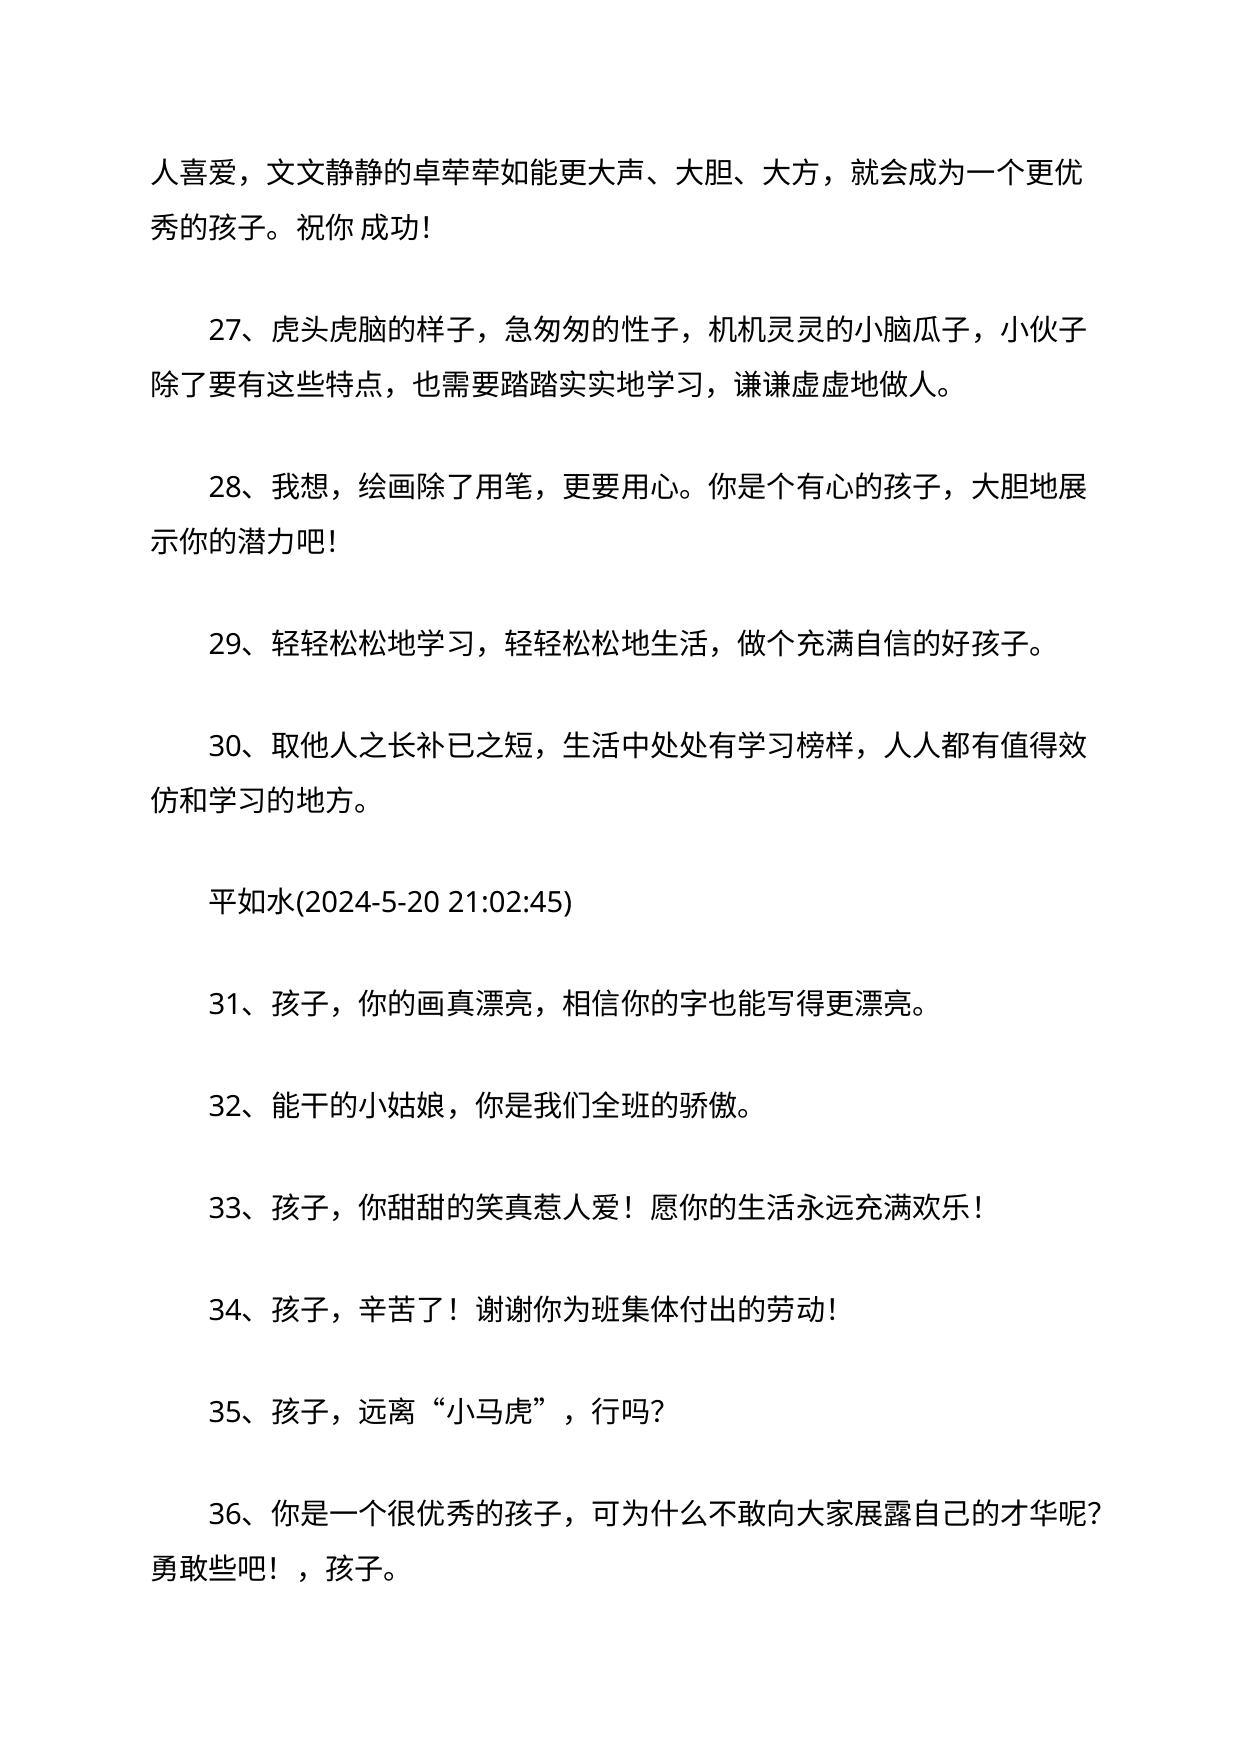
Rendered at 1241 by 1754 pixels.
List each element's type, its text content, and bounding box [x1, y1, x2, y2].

text 36、你是一个很优秀的孩子，可为什么不敢向大家展露自己的才华呢？勇敢些吧！，孩子。 [150, 1491, 1090, 1588]
text 27、虎头虎脑的样子，急匆匆的性子，机机灵灵的小脑瓜子，小伙子除了要有这些特点，也需要踏踏实实地学习，谦谦虚虚地做人。 [150, 307, 1090, 404]
text 29、轻轻松松地学习，轻轻松松地生活，做个充满自信的好孩子。 [150, 620, 1090, 663]
text 平如水(2024-5-20 21:02:45) [150, 879, 1090, 921]
text 32、能干的小姑娘，你是我们全班的骄傲。 [150, 1083, 1090, 1125]
text 28、我想，绘画除了用笔，更要用心。你是个有心的孩子，大胆地展示你的潜力吧！ [150, 463, 1090, 561]
text 30、取他人之长补已之短，生活中处处有学习榜样，人人都有值得效仿和学习的地方。 [150, 722, 1090, 819]
text 33、孩子，你甜甜的笑真惹人爱！愿你的生活永远充满欢乐！ [150, 1185, 1090, 1227]
text 31、孩子，你的画真漂亮，相信你的字也能写得更漂亮。 [150, 981, 1090, 1023]
text 34、孩子，辛苦了！谢谢你为班集体付出的劳动！ [150, 1287, 1090, 1329]
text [150, 150, 1090, 247]
text 35、孩子，远离“小马虎”，行吗？ [150, 1389, 1090, 1431]
